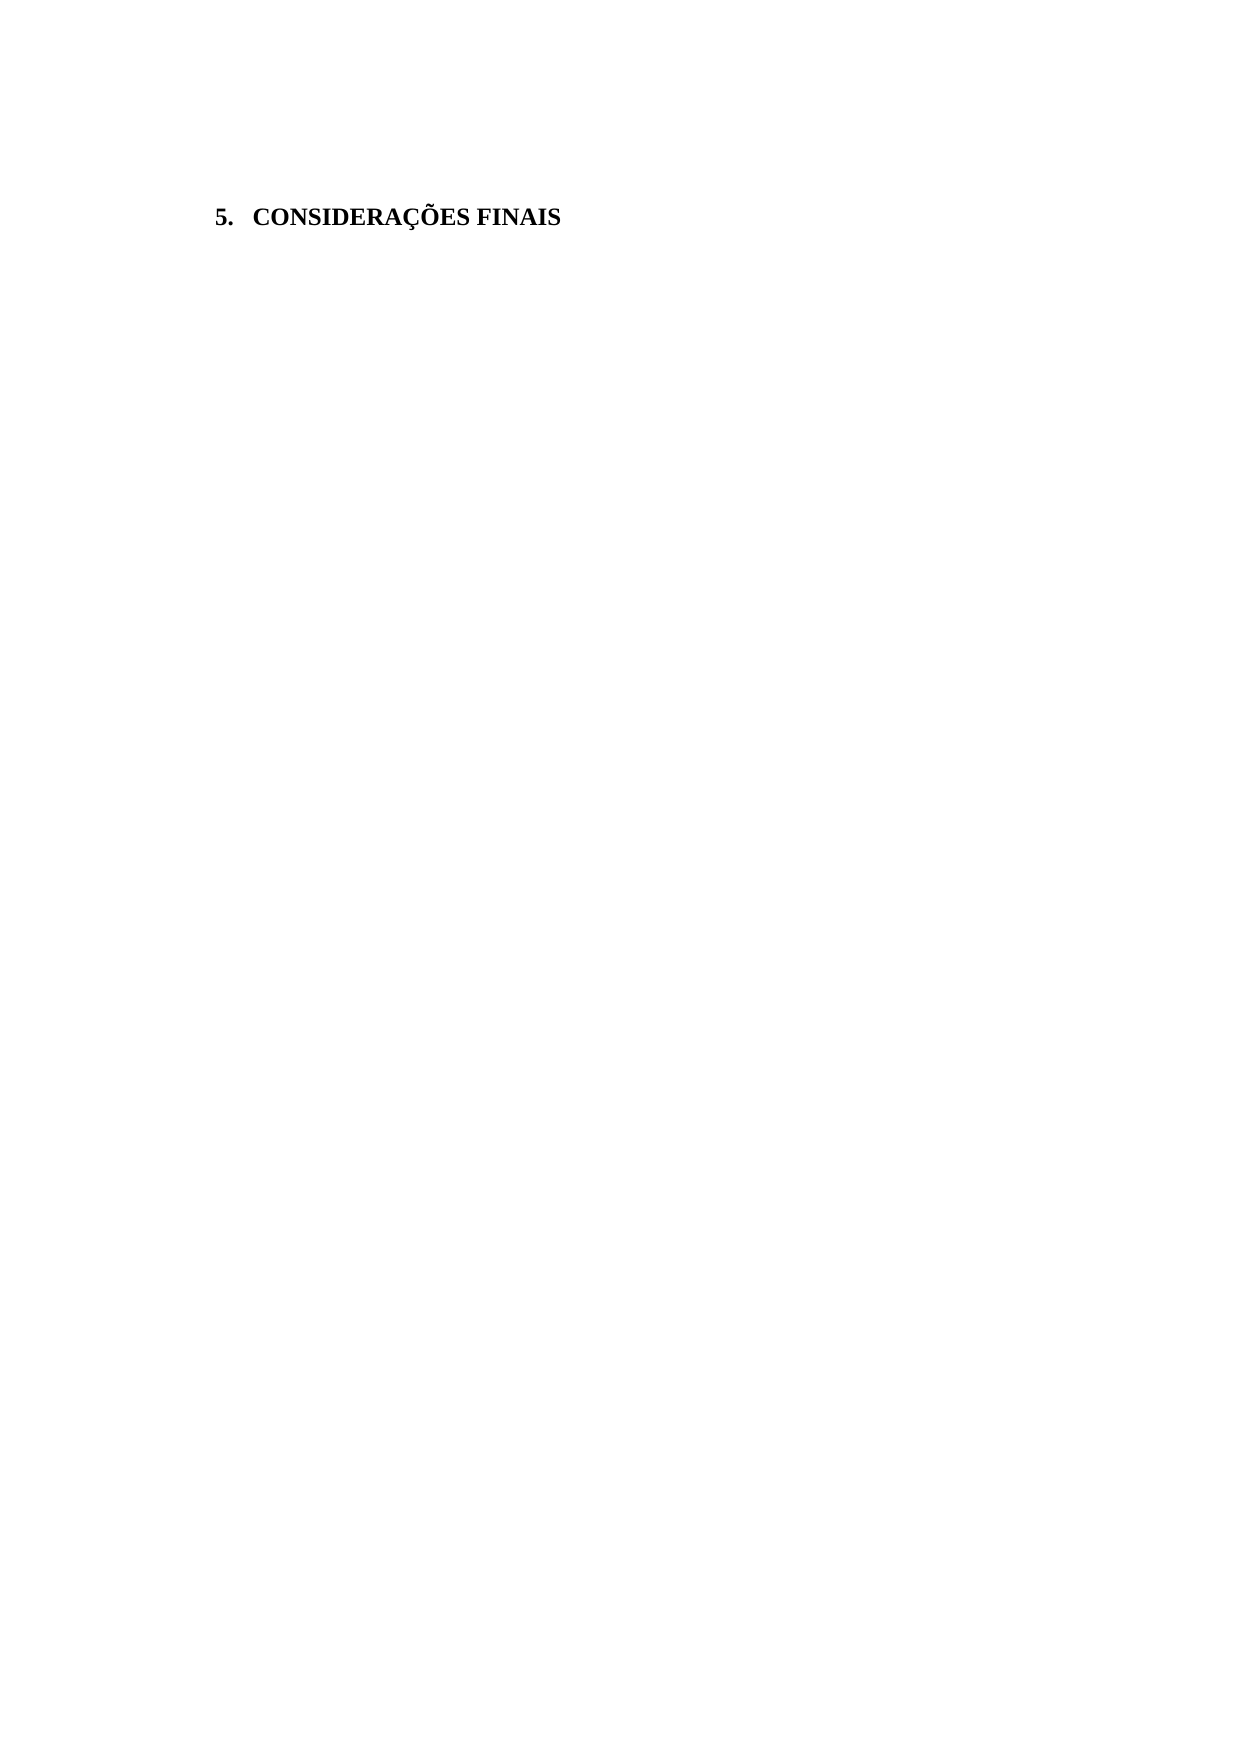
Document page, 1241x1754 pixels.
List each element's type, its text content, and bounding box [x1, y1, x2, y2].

subtitle CONSIDERAÇÕES FINAIS [215, 202, 1122, 231]
